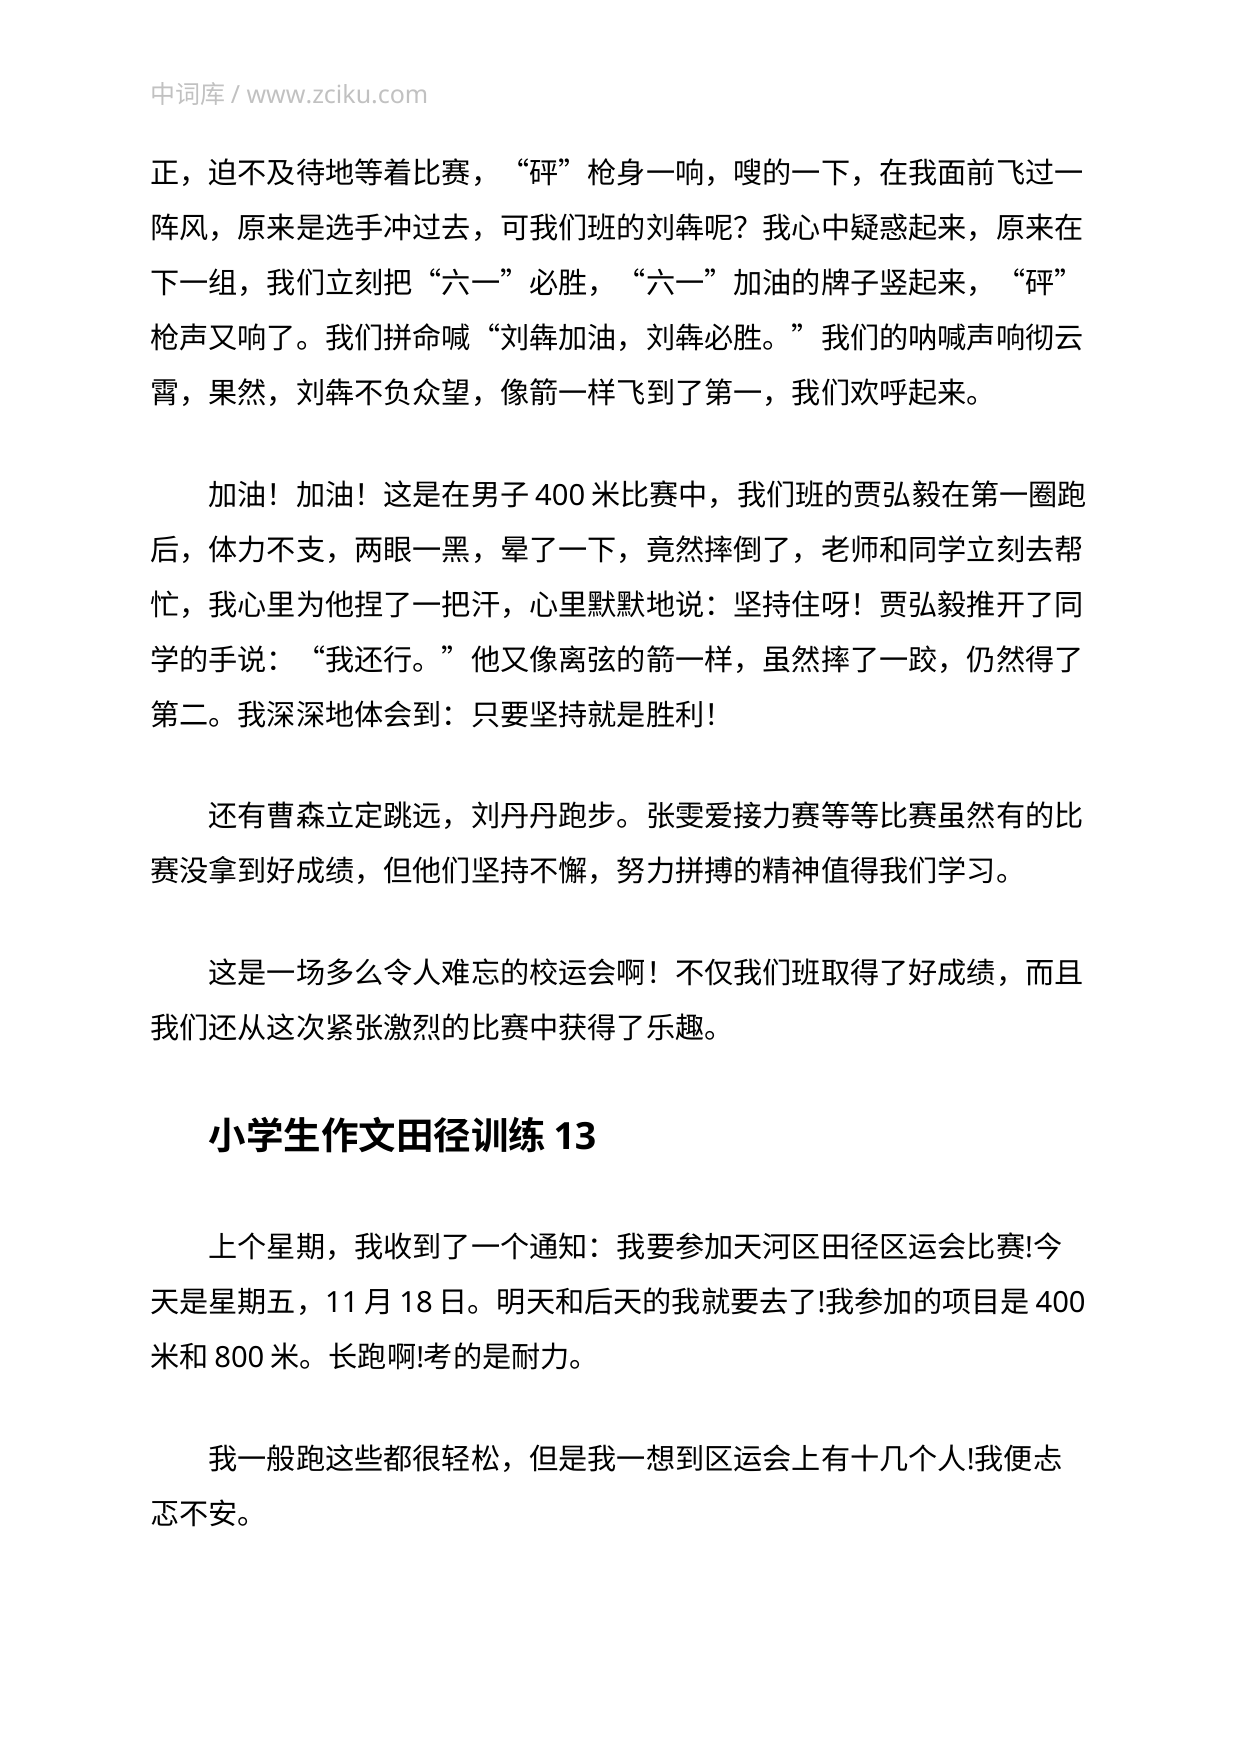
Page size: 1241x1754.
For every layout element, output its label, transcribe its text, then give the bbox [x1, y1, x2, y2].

text 还有曹森立定跳远，刘丹丹跑步。张雯爱接力赛等等比赛虽然有的比赛没拿到好成绩，但他们坚持不懈，努力拼搏的精神值得我们学习。 [150, 793, 1090, 890]
text 上个星期，我收到了一个通知：我要参加天河区田径区运会比赛!今天是星期五，11月18日。明天和后天的我就要去了!我参加的项目是400米和800米。长跑啊!考的是耐力。 [150, 1224, 1090, 1376]
text 这是一场多么令人难忘的校运会啊！不仅我们班取得了好成绩，而且我们还从这次紧张激烈的比赛中获得了乐趣。 [150, 949, 1090, 1047]
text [150, 150, 1090, 412]
text 我一般跑这些都很轻松，但是我一想到区运会上有十几个人!我便忐忑不安。 [150, 1436, 1090, 1533]
text 小学生作文田径训练13 [150, 1106, 1090, 1161]
text 加油！加油！这是在男子400米比赛中，我们班的贾弘毅在第一圈跑后，体力不支，两眼一黑，晕了一下，竟然摔倒了，老师和同学立刻去帮忙，我心里为他捏了一把汗，心里默默地说：坚持住呀！贾弘毅推开了同学的手说：“我还行。”他又像离弦的箭一样，虽然摔了一跤，仍然得了第二。我深深地体会到：只要坚持就是胜利！ [150, 471, 1090, 733]
